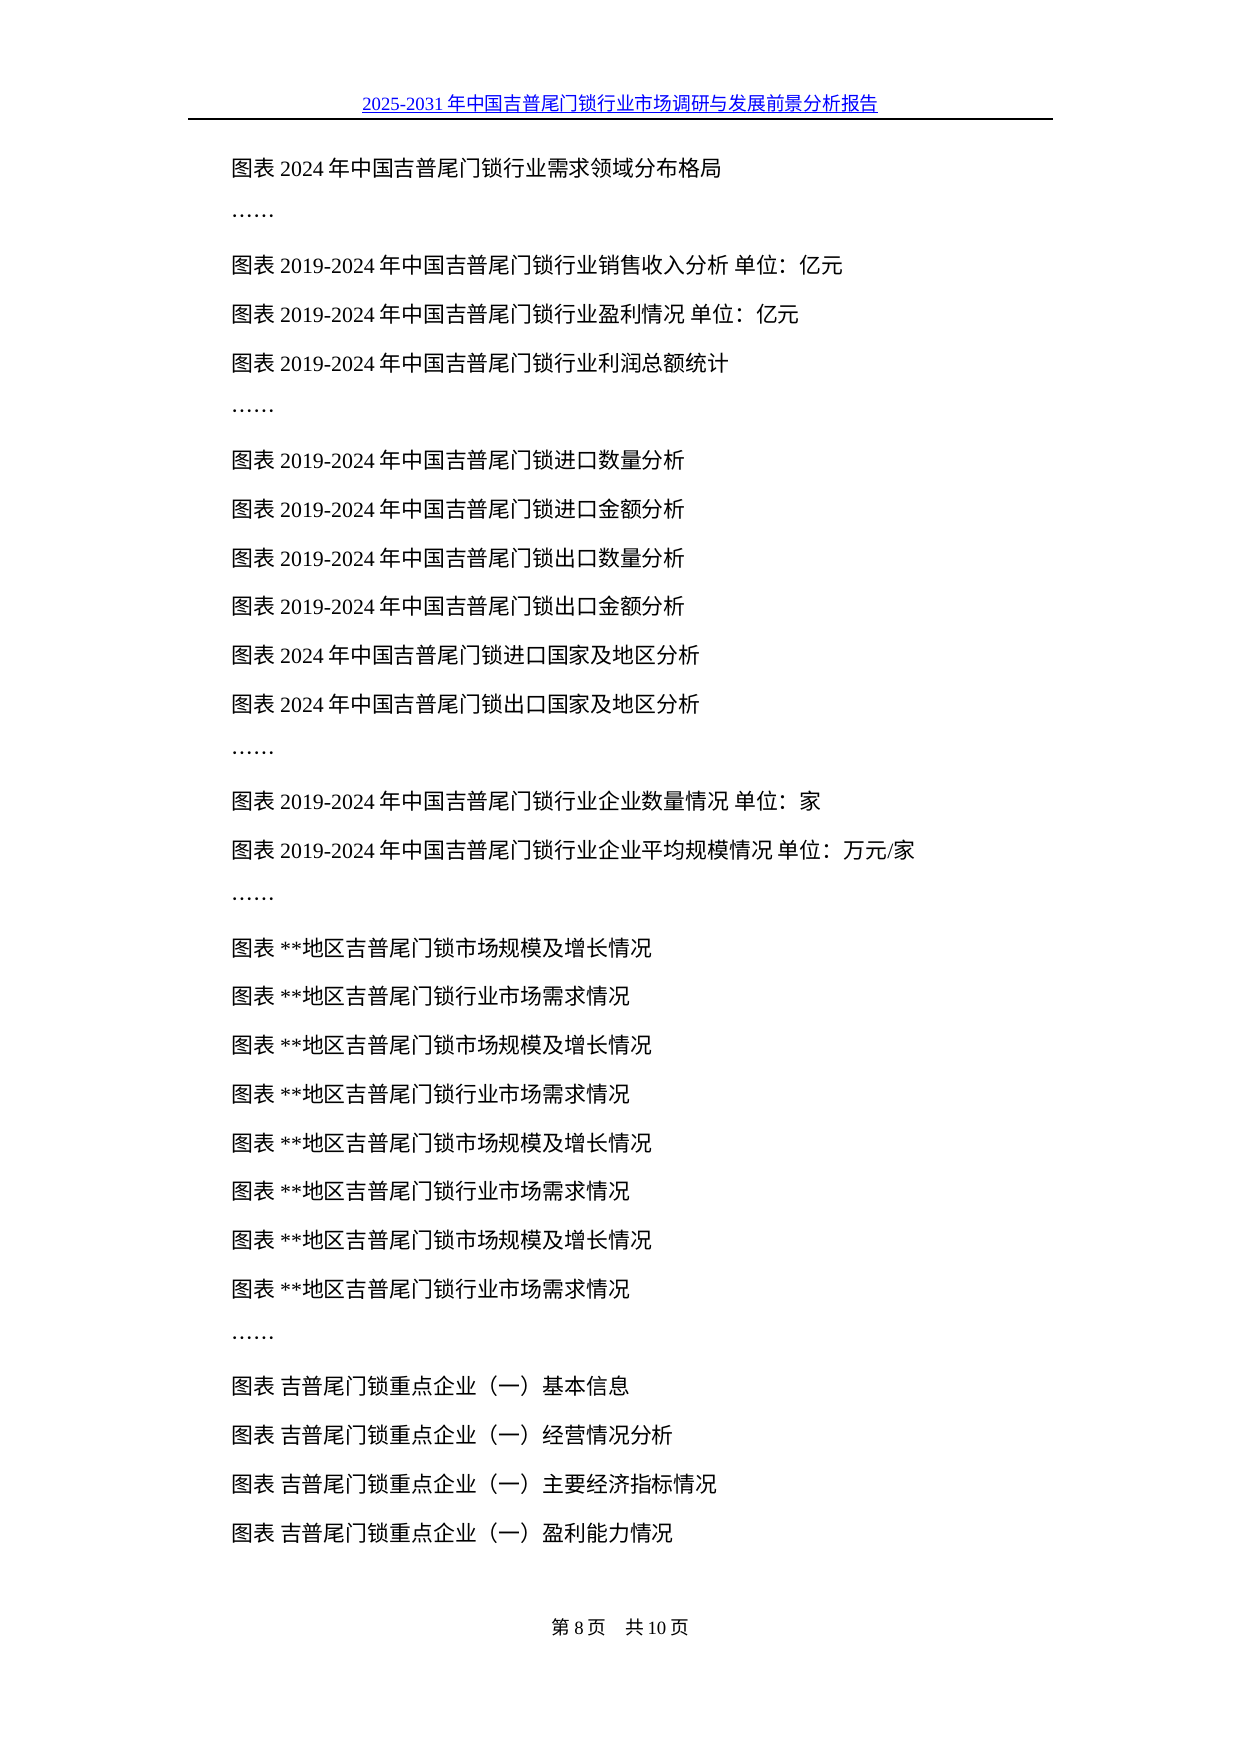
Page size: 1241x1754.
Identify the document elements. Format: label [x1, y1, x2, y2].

text [187, 150, 1053, 1548]
